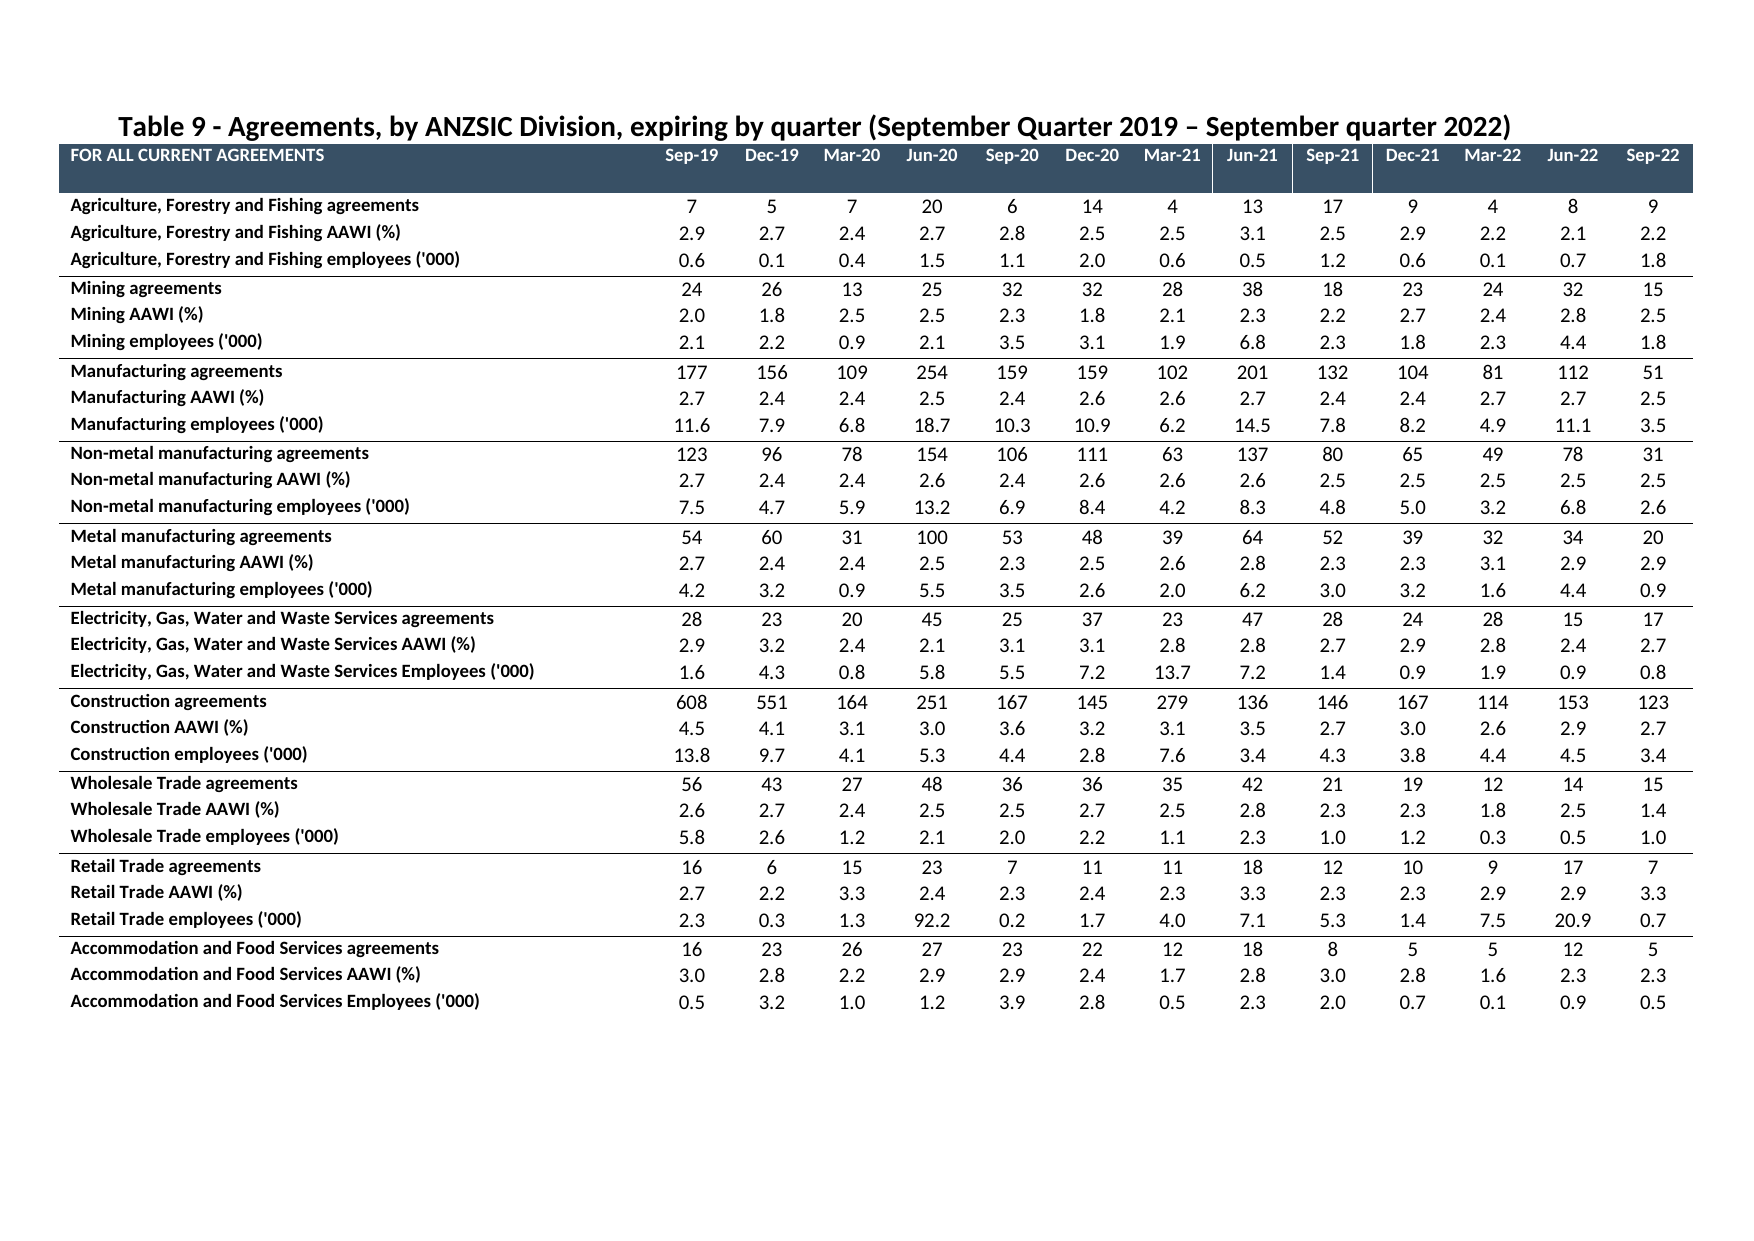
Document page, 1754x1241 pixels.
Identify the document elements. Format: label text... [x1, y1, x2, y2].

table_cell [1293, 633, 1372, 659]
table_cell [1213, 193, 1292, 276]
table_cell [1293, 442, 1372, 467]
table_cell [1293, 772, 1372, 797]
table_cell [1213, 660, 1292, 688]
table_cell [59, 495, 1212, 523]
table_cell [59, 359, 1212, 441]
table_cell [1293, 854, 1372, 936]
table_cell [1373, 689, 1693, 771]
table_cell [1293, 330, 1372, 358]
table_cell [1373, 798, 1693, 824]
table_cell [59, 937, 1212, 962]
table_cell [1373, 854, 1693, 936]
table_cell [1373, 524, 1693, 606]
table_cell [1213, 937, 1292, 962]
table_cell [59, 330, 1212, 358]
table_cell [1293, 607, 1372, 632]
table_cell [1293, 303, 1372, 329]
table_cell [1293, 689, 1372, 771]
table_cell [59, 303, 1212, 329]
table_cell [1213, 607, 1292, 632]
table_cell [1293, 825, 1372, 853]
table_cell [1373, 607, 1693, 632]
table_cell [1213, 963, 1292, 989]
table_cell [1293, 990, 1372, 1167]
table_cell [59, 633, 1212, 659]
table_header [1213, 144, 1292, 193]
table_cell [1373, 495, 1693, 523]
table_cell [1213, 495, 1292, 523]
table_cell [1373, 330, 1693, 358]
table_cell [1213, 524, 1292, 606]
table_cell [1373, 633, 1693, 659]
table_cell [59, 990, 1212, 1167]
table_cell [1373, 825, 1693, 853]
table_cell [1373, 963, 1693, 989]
text Table 9 - Agreements, by ANZSIC Division, expiring by quarter (September Quarter 2019 – September quarter 2022) [118, 108, 1636, 144]
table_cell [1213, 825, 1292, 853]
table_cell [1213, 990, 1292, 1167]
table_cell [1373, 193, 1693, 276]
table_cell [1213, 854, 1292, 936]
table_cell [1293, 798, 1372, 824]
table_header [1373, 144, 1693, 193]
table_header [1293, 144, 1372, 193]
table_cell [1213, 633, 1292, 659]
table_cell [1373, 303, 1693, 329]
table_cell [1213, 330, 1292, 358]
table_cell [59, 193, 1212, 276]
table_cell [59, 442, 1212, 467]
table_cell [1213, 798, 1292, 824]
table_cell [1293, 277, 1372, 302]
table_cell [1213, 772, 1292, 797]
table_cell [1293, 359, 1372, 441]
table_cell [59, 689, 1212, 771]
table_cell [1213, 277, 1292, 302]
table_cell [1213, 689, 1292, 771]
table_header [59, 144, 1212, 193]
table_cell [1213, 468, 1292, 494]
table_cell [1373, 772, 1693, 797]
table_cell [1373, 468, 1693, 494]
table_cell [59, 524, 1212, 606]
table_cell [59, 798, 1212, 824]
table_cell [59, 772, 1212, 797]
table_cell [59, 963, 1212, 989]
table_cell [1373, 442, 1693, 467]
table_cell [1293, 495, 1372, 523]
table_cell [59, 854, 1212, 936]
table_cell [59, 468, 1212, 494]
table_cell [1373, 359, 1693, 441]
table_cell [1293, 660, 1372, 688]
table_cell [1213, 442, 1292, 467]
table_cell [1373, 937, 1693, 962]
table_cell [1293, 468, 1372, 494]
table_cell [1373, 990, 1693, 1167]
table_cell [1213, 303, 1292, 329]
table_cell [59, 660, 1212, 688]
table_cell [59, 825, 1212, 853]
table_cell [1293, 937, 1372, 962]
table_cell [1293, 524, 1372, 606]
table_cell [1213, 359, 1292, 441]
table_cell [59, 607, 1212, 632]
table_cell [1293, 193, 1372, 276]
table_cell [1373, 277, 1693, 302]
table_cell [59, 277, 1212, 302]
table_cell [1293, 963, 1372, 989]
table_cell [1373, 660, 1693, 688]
